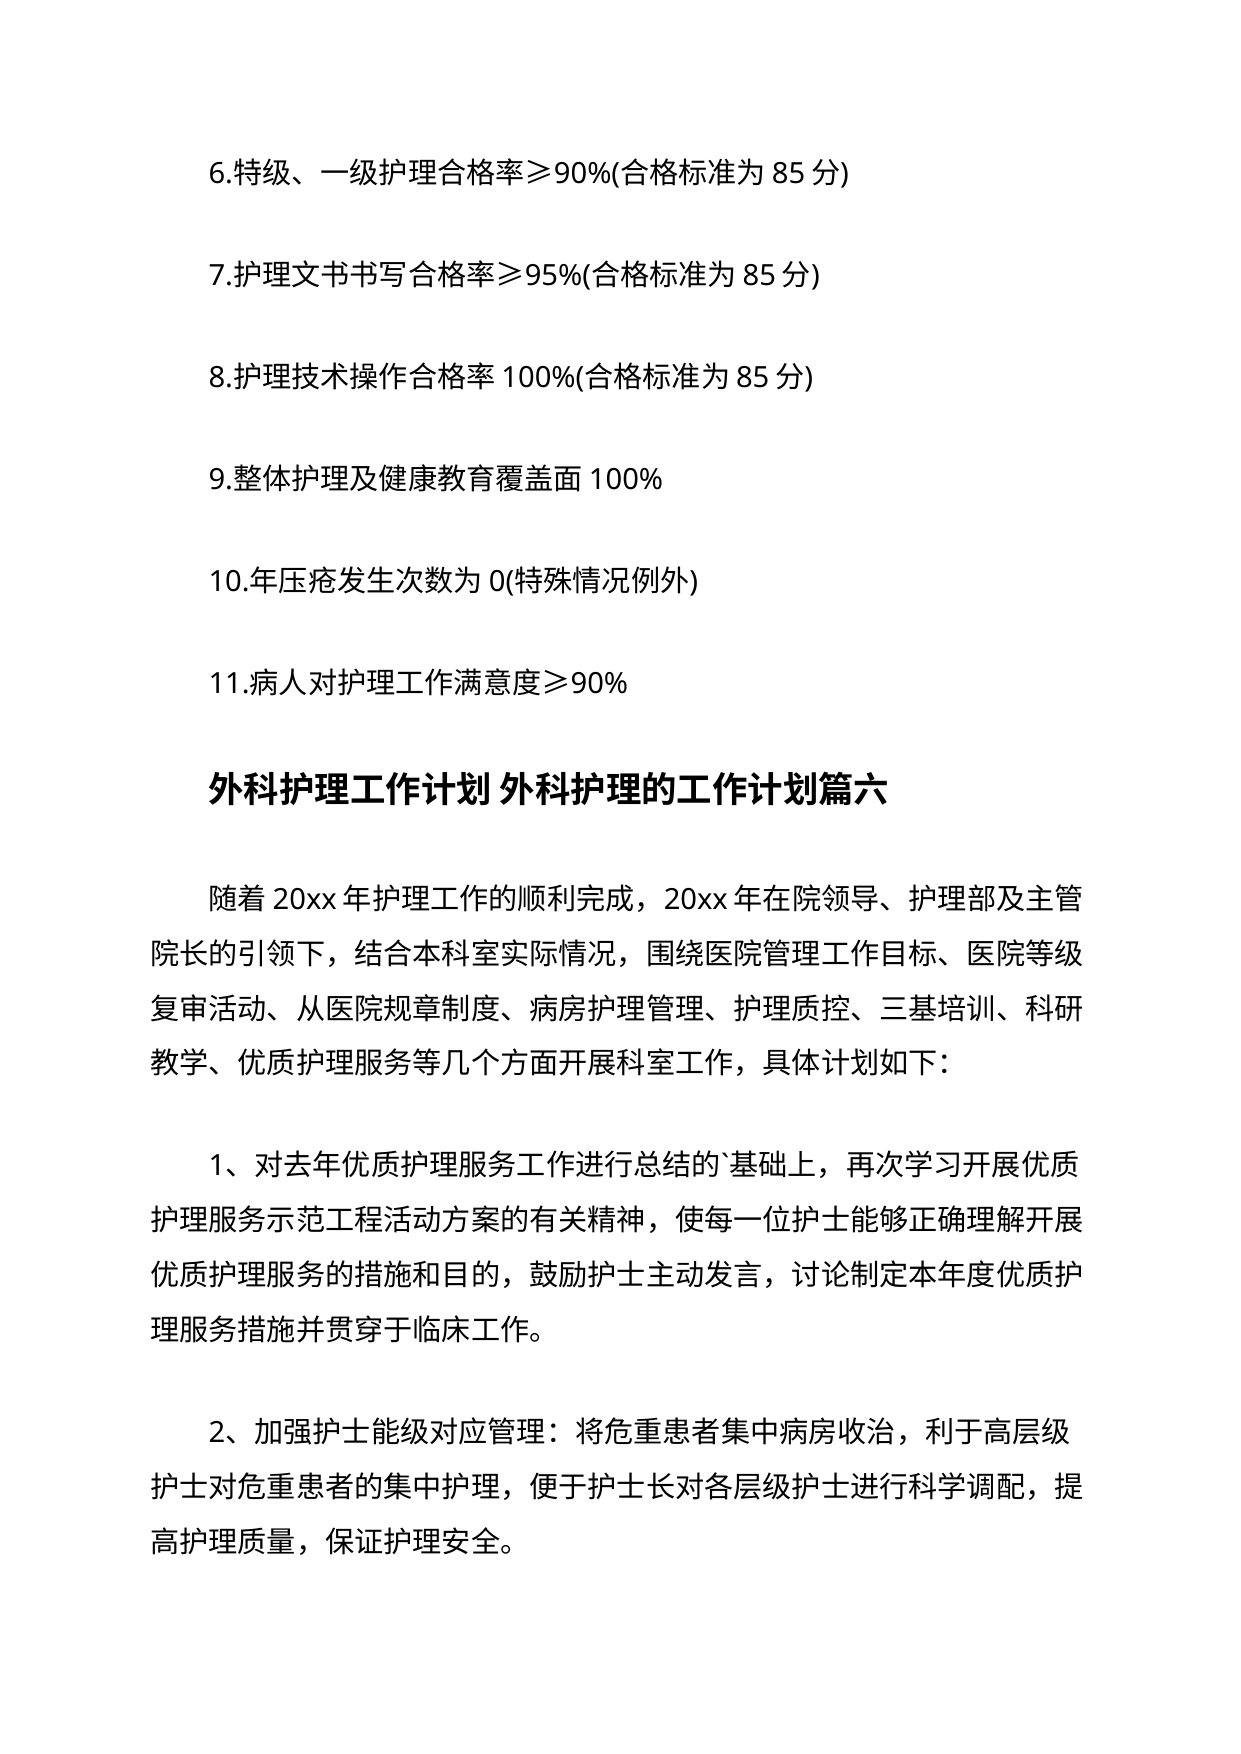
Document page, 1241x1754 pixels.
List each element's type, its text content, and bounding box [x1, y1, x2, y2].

text 2、加强护士能级对应管理：将危重患者集中病房收治，利于高层级护士对危重患者的集中护理，便于护士长对各层级护士进行科学调配，提高护理质量，保证护理安全。 [150, 1408, 1090, 1561]
text 7.护理文书书写合格率≥95%(合格标准为85分) [150, 252, 1090, 294]
text 9.整体护理及健康教育覆盖面100% [150, 456, 1090, 498]
text 10.年压疮发生次数为0(特殊情况例外) [150, 558, 1090, 600]
text 1、对去年优质护理服务工作进行总结的`基础上，再次学习开展优质护理服务示范工程活动方案的有关精神，使每一位护士能够正确理解开展优质护理服务的措施和目的，鼓励护士主动发言，讨论制定本年度优质护理服务措施并贯穿于临床工作。 [150, 1142, 1090, 1349]
text 11.病人对护理工作满意度≥90% [150, 660, 1090, 702]
text 8.护理技术操作合格率100%(合格标准为85分) [150, 354, 1090, 396]
text 随着20xx年护理工作的顺利完成，20xx年在院领导、护理部及主管院长的引领下，结合本科室实际情况，围绕医院管理工作目标、医院等级复审活动、从医院规章制度、病房护理管理、护理质控、三基培训、科研教学、优质护理服务等几个方面开展科室工作，具体计划如下： [150, 875, 1090, 1082]
text 6.特级、一级护理合格率≥90%(合格标准为85分) [150, 150, 1090, 192]
text 外科护理工作计划 外科护理的工作计划篇六 [150, 762, 1090, 813]
